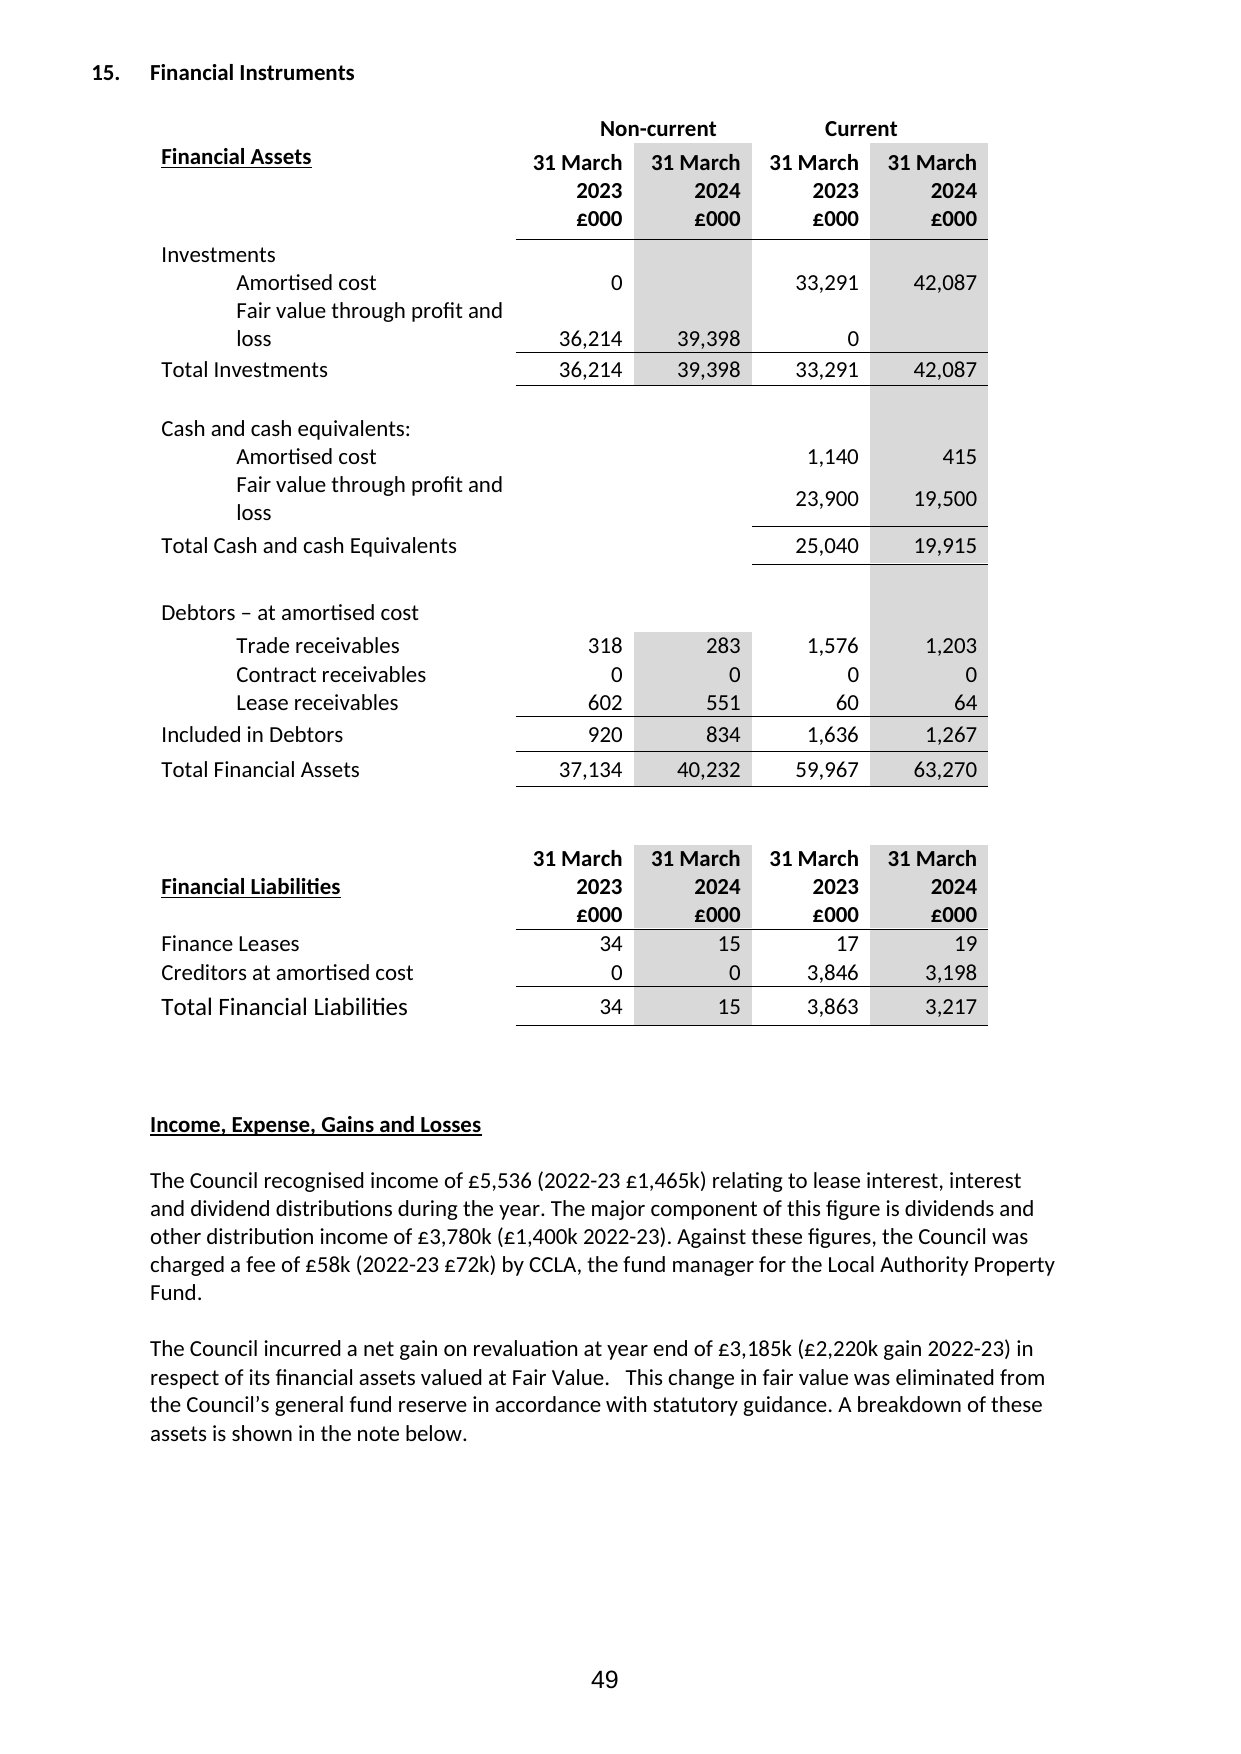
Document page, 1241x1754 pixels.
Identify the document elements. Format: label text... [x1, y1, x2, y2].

text Income, Expense, Gains and Losses [150, 1110, 1059, 1138]
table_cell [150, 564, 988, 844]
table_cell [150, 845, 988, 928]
text The Council incurred a net gain on revaluation at year end of £3,185k (£2,220k gain 2022-23) in respect of its financial assets valued at Fair Value. This change in fair value was eliminated from the Council’s general fund reserve in accordance with statutory guidance. A breakdown of these assets is shown in the note below. [150, 1334, 1059, 1447]
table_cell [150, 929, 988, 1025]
text Non-current Current [150, 114, 1059, 142]
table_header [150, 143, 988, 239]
list Financial Instruments [91, 58, 1059, 86]
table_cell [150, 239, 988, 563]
text The Council recognised income of £5,536 (2022-23 £1,465k) relating to lease interest, interest and dividend distributions during the year. The major component of this figure is dividends and other distribution income of £3,780k (£1,400k 2022-23). Against these figures, the Council was charged a fee of £58k (2022-23 £72k) by CCLA, the fund manager for the Local Authority Property Fund. [150, 1166, 1059, 1307]
